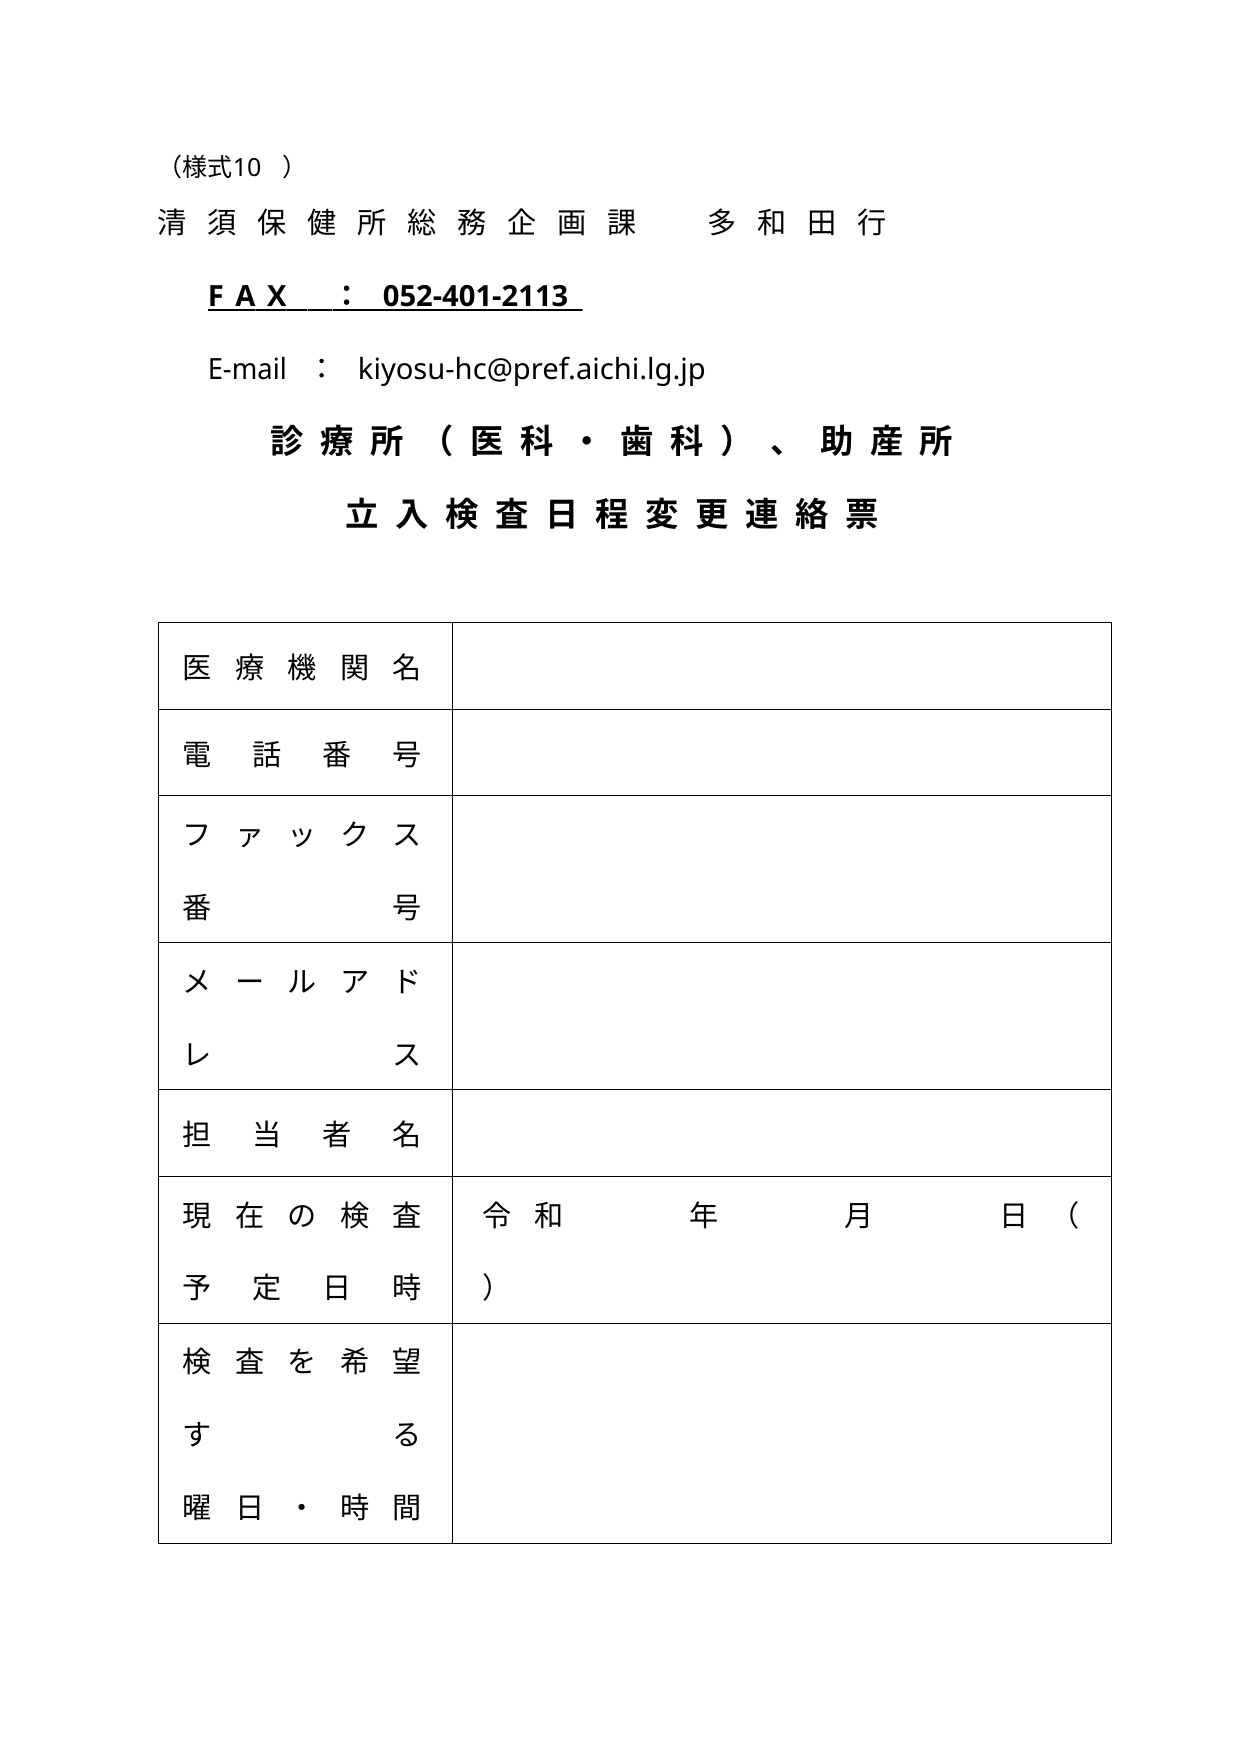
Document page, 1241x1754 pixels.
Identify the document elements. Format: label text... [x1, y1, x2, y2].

text FAX：052-401-2113 [158, 257, 1083, 330]
text 清須保健所総務企画課 多和田行 [158, 184, 1083, 257]
table_cell [453, 710, 1111, 795]
table_header 医療機関名 [159, 623, 452, 708]
text 立入検査日程変更連絡票 [158, 476, 1083, 549]
table_cell [453, 943, 1111, 1089]
table_cell 検査を希望する 曜日・時間帯 [159, 1324, 452, 1542]
text E-mail：kiyosu-hc@pref.aichi.lg.jp [158, 330, 1083, 403]
table_cell 現在の検査予定日時 [159, 1177, 452, 1323]
text （様式10） [158, 148, 1083, 184]
table_cell ファックス番号 [159, 796, 452, 942]
table_cell メールアドレス [159, 943, 452, 1089]
text 診療所（医科・歯科）、助産所 [158, 403, 1083, 476]
table_cell [453, 1090, 1111, 1176]
table_cell [453, 796, 1111, 942]
table_header [453, 623, 1111, 708]
table_cell [453, 1324, 1111, 1542]
table_cell 電話番号 [159, 710, 452, 795]
table_cell 令和 年 月 日（ ） [453, 1177, 1111, 1323]
table_cell 担当者名 [159, 1090, 452, 1176]
